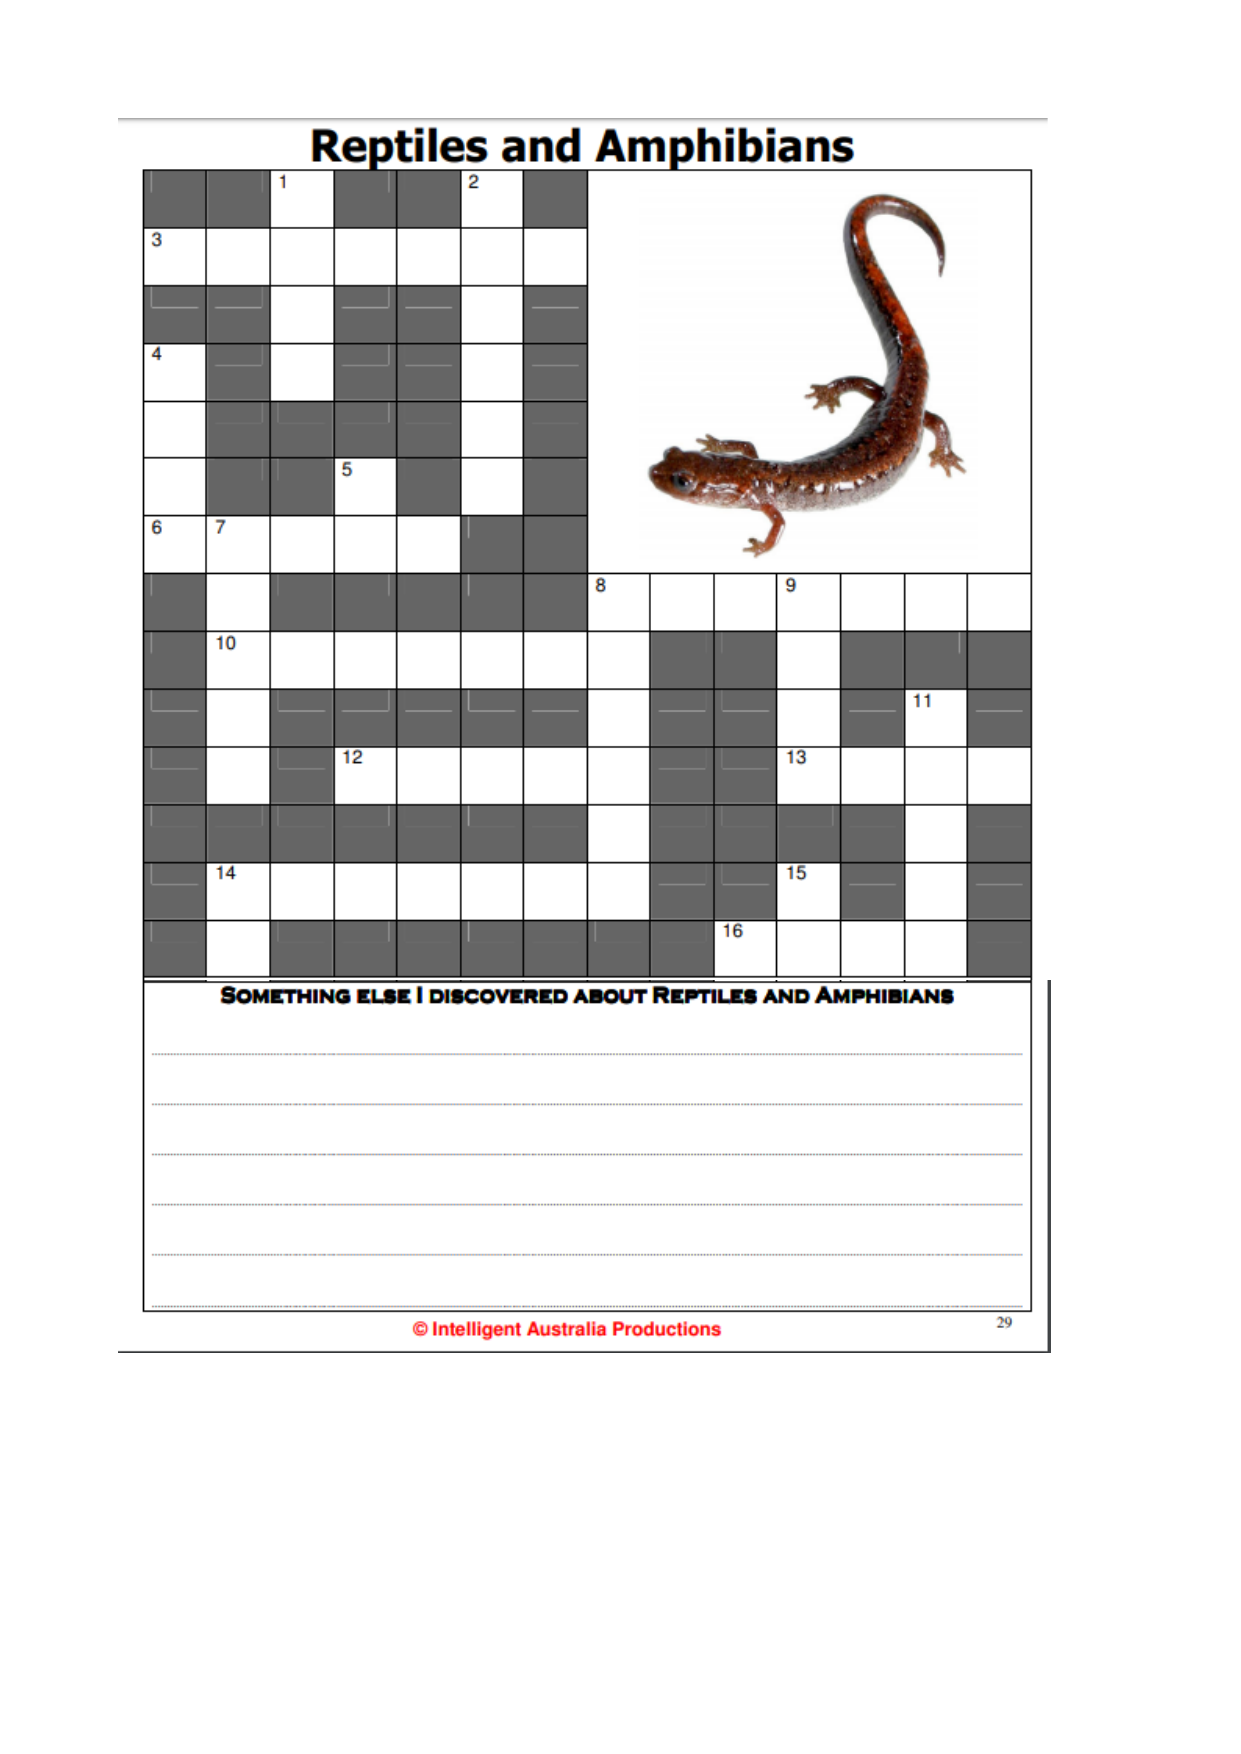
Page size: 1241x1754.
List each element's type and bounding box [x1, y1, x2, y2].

picture [118, 118, 1051, 1353]
